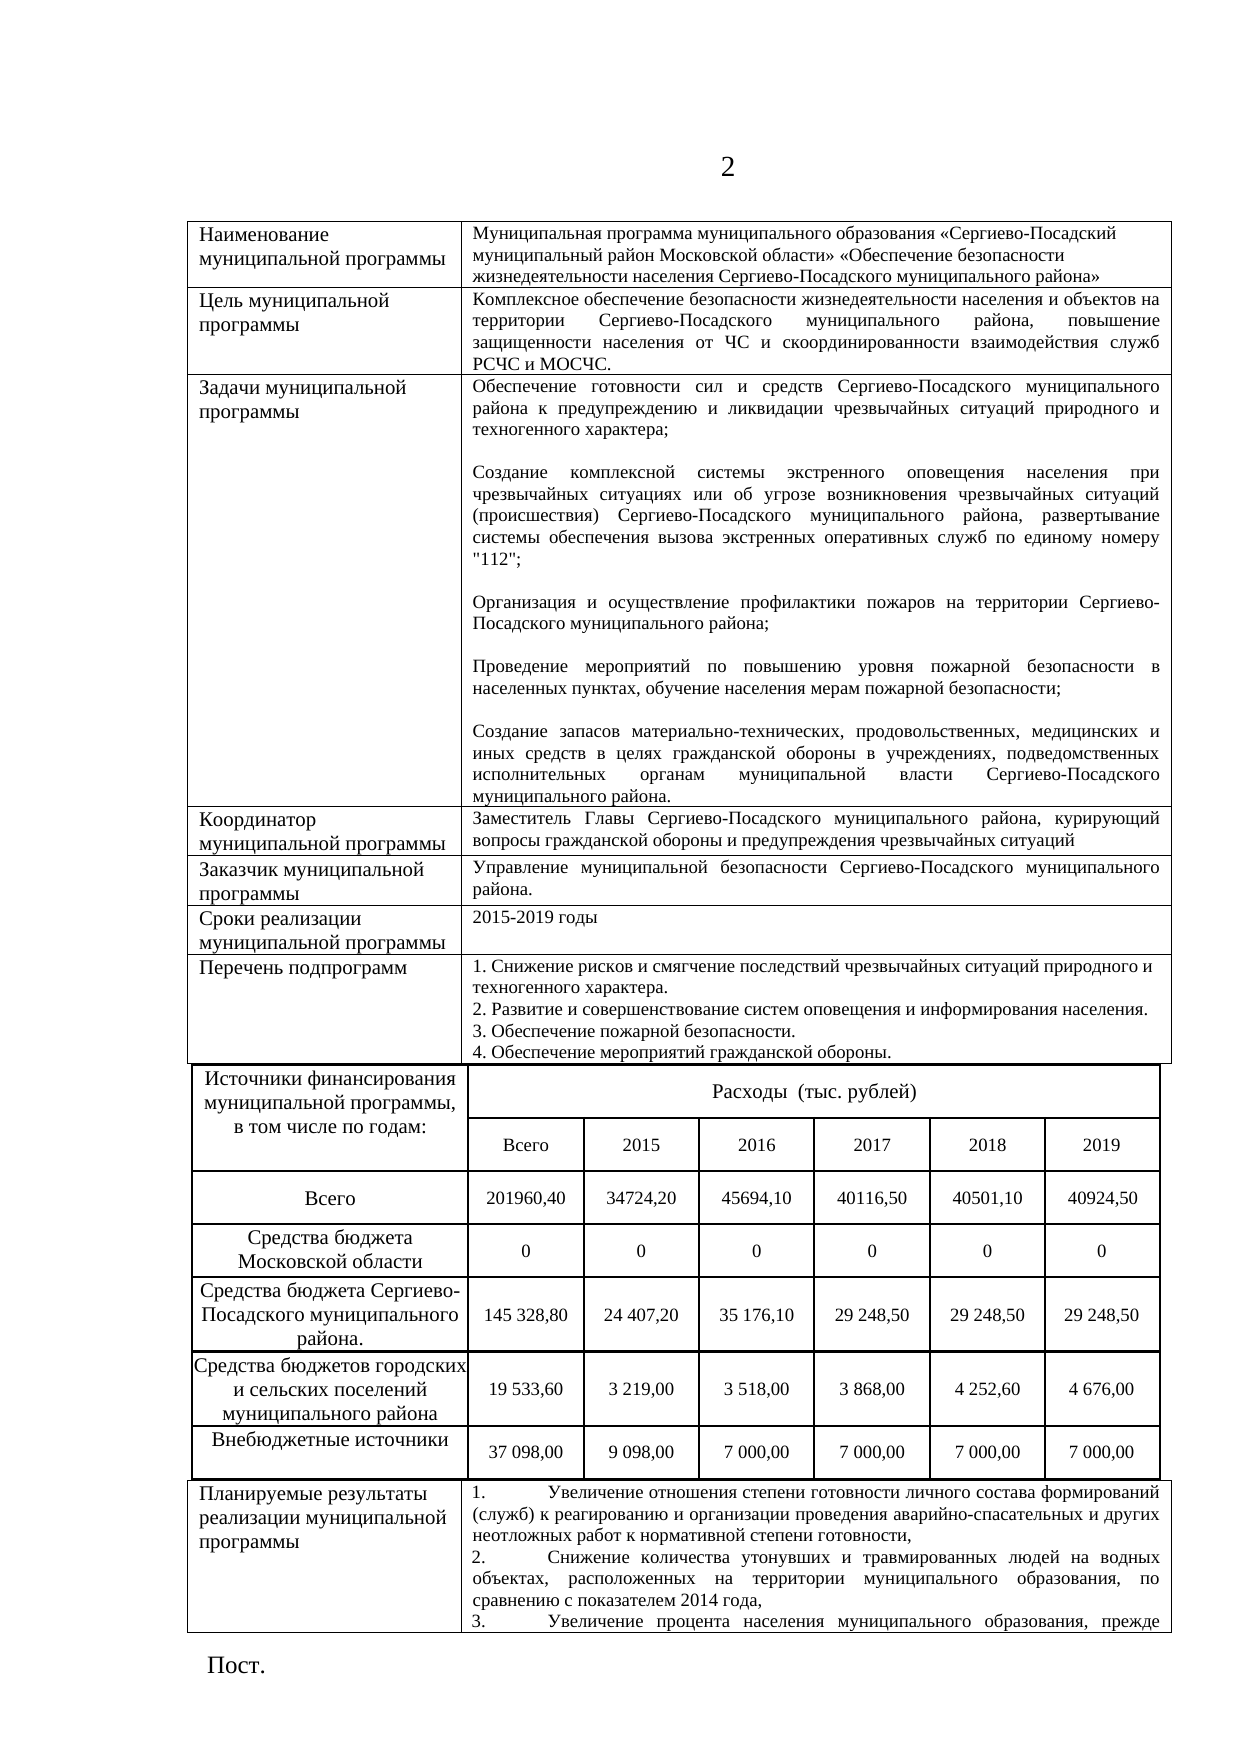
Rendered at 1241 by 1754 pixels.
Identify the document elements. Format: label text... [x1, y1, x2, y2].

table_cell 201960,40 [469, 1172, 583, 1223]
table_cell Средства бюджета Московской области [193, 1225, 467, 1276]
table_cell Сроки реализации муниципальной программы [188, 906, 461, 954]
table_cell Всего [193, 1172, 467, 1223]
table_cell 40501,10 [931, 1172, 1044, 1223]
table_cell Управление муниципальной безопасности Сергиево-Посадского муниципального района. [462, 856, 1171, 904]
table_cell 145 328,80 [469, 1278, 583, 1350]
table_cell 0 [700, 1225, 813, 1276]
table_cell 3 219,00 [585, 1353, 698, 1425]
table_cell Средства бюджетов городских и сельских поселений муниципального района [193, 1353, 467, 1425]
table_cell 3 518,00 [700, 1353, 813, 1425]
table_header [462, 1481, 1171, 1632]
table_cell 2019 [1046, 1119, 1159, 1170]
table_cell 4 252,60 [931, 1353, 1044, 1425]
table_cell 34724,20 [585, 1172, 698, 1223]
table_cell Координатор муниципальной программы [188, 807, 461, 855]
table_cell 2015-2019 годы [462, 906, 1171, 954]
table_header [188, 1481, 461, 1632]
table_cell 2018 [931, 1119, 1044, 1170]
table_cell Заместитель Главы Сергиево-Посадского муниципального района, курирующий вопросы гражданской обороны и предупреждения чрезвычайных ситуаций [462, 807, 1171, 855]
table_cell 40116,50 [815, 1172, 929, 1223]
table_cell 0 [469, 1225, 583, 1276]
table_cell 35 176,10 [700, 1278, 813, 1350]
table_cell Перечень подпрограмм [188, 955, 461, 1063]
table_cell 7 000,00 [931, 1427, 1044, 1478]
table_cell Внебюджетные источники [193, 1427, 467, 1478]
table_cell 7 000,00 [815, 1427, 929, 1478]
table_cell 19 533,60 [469, 1353, 583, 1425]
table_header Расходы (тыс. рублей) [469, 1066, 1159, 1117]
table_cell 7 000,00 [700, 1427, 813, 1478]
table_cell 2015 [585, 1119, 698, 1170]
table_cell 9 098,00 [585, 1427, 698, 1478]
table_cell 37 098,00 [469, 1427, 583, 1478]
table_cell 0 [815, 1225, 929, 1276]
table_header Муниципальная программа муниципального образования «Сергиево-Посадский муниципальный район Московской области» «Обеспечение безопасности жизнедеятельности населения Сергиево-Посадского муниципального района» [462, 222, 1171, 287]
table_cell Цель муниципальной программы [188, 288, 461, 374]
table_cell Задачи муниципальной программы [188, 375, 461, 806]
table_cell 0 [1046, 1225, 1159, 1276]
table_header Наименование муниципальной программы [188, 222, 461, 287]
table_cell 29 248,50 [931, 1278, 1044, 1350]
table_cell 24 407,20 [585, 1278, 698, 1350]
table_cell Заказчик муниципальной программы [188, 856, 461, 904]
table_cell 2017 [815, 1119, 929, 1170]
table_cell 29 248,50 [1046, 1278, 1159, 1350]
table_cell 40924,50 [1046, 1172, 1159, 1223]
table_cell Комплексное обеспечение безопасности жизнедеятельности населения и объектов на территории Сергиево-Посадского муниципального района, повышение защищенности населения от ЧС и скоординированности взаимодействия служб РСЧС и МОСЧС. [462, 288, 1171, 374]
table_cell Средства бюджета Сергиево-Посадского муниципального района. [193, 1278, 467, 1350]
table_cell 1. Снижение рисков и смягчение последствий чрезвычайных ситуаций природного и техногенного характера. 2. Развитие и совершенствование систем оповещения и информирования населения. 3. Обеспечение пожарной безопасности. 4. Обеспечение мероприятий гражданской обороны. [462, 955, 1171, 1063]
table_cell 29 248,50 [815, 1278, 929, 1350]
table_cell 2016 [700, 1119, 813, 1170]
table_cell 0 [585, 1225, 698, 1276]
table_cell 45694,10 [700, 1172, 813, 1223]
table_cell 0 [931, 1225, 1044, 1276]
table_cell Обеспечение готовности сил и средств Сергиево-Посадского муниципального района к предупреждению и ликвидации чрезвычайных ситуаций природного и техногенного характера; Создание комплексной системы экстренного оповещения населения при чрезвычайных ситуациях или об угрозе возникновения чрезвычайных ситуаций (происшествия) Сергиево-Посадского муниципального района, развертывание системы обеспечения вызова экстренных оперативных служб по единому номеру "112"; Организация и осуществление профилактики пожаров на территории Сергиево-Посадского муниципального района; Проведение мероприятий по повышению уровня пожарной безопасности в населенных пунктах, обучение населения мерам пожарной безопасности; Создание запасов материально-технических, продовольственных, медицинских и иных средств в целях гражданской обороны в учреждениях, подведомственных исполнительных органам муниципальной власти Сергиево-Посадского муниципального района. [462, 375, 1171, 806]
table_cell 7 000,00 [1046, 1427, 1159, 1478]
table_cell 3 868,00 [815, 1353, 929, 1425]
table_cell 4 676,00 [1046, 1353, 1159, 1425]
table_cell Всего [469, 1119, 583, 1170]
table_header Источники финансирования муниципальной программы, в том числе по годам: [193, 1066, 467, 1170]
